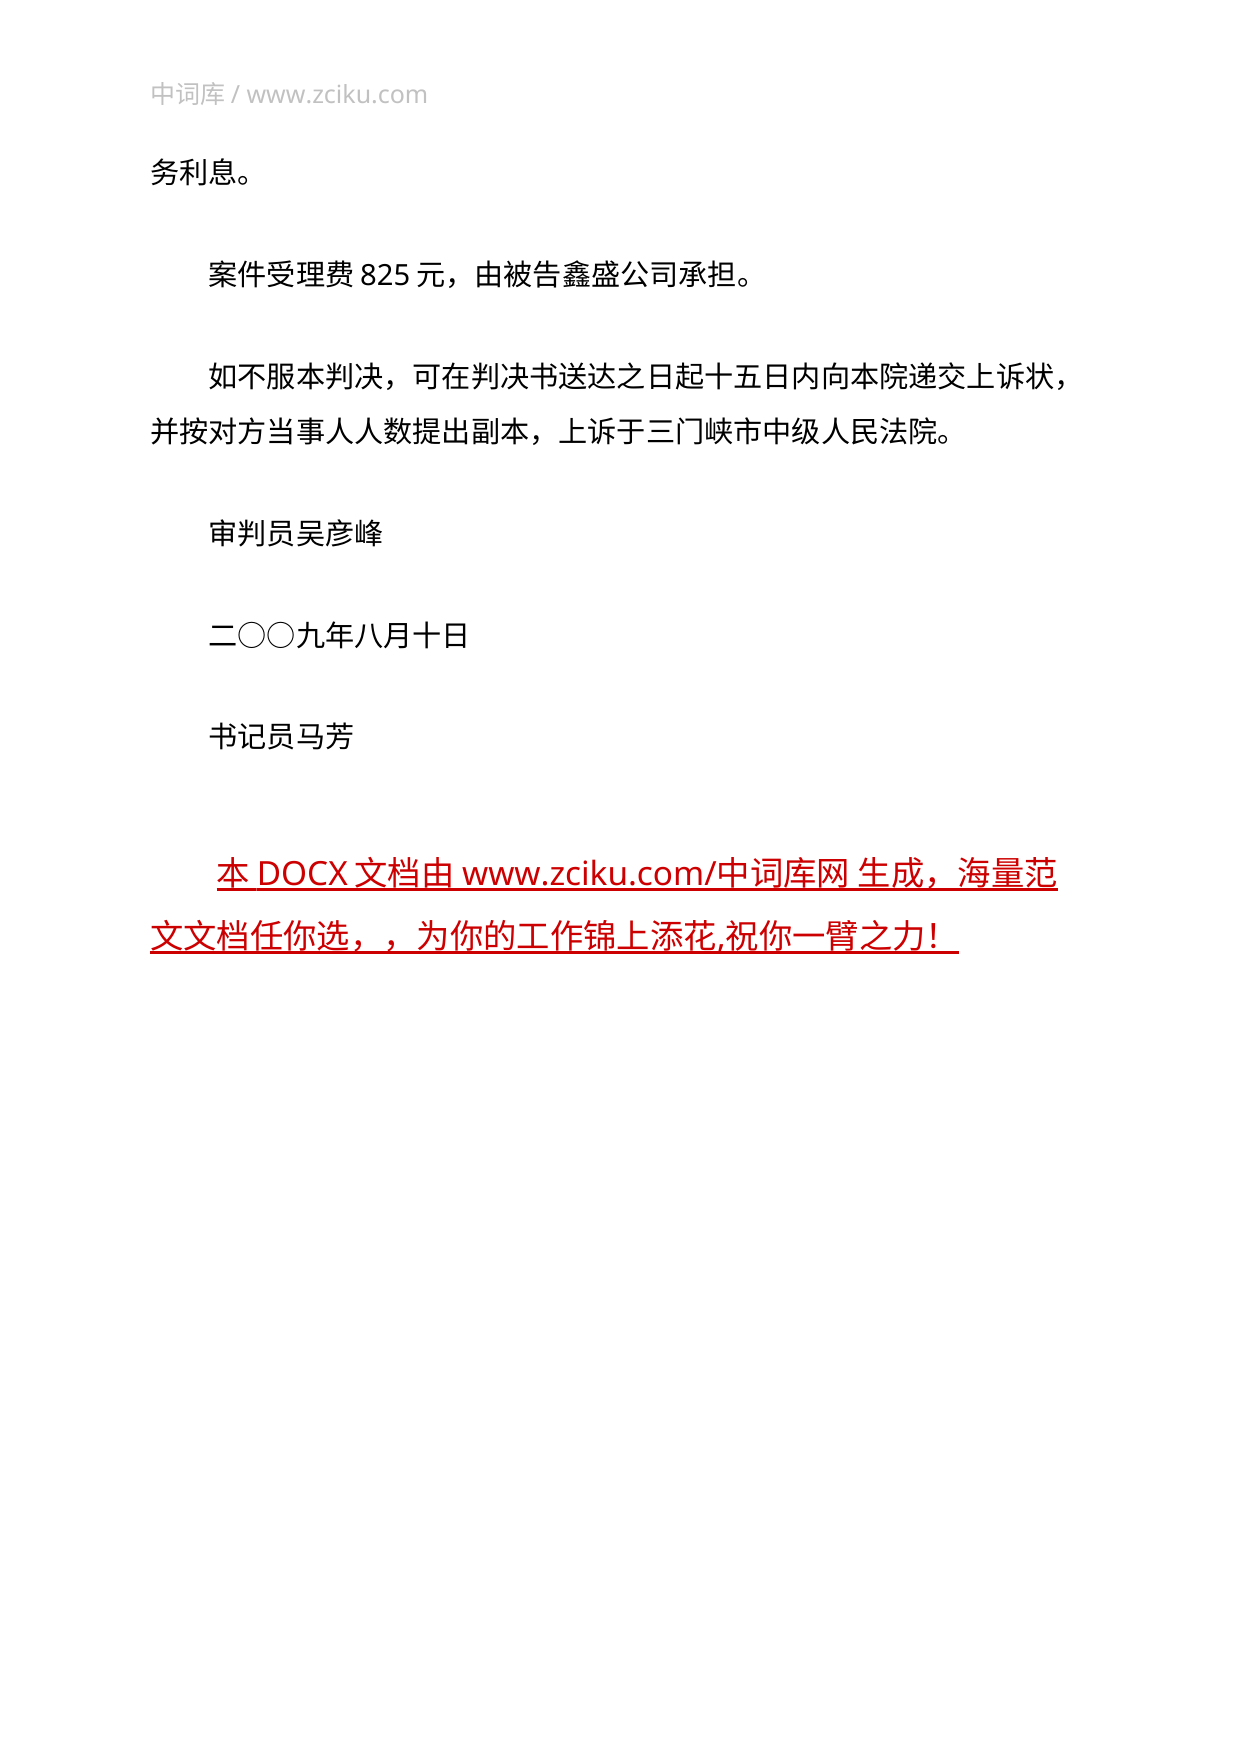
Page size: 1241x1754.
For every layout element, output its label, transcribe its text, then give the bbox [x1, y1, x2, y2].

text 审判员吴彦峰 [150, 510, 1090, 553]
text 案件受理费825元，由被告鑫盛公司承担。 [150, 252, 1090, 294]
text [150, 150, 1090, 192]
text 本DOCX文档由 www.zciku.com/中词库网 生成，海量范文文档任你选，，为你的工作锦上添花,祝你一臂之力！ [150, 847, 1090, 958]
text 二○○九年八月十日 [150, 612, 1090, 654]
text 书记员马芳 [150, 714, 1090, 756]
text 如不服本判决，可在判决书送达之日起十五日内向本院递交上诉状，并按对方当事人人数提出副本，上诉于三门峡市中级人民法院。 [150, 354, 1090, 451]
